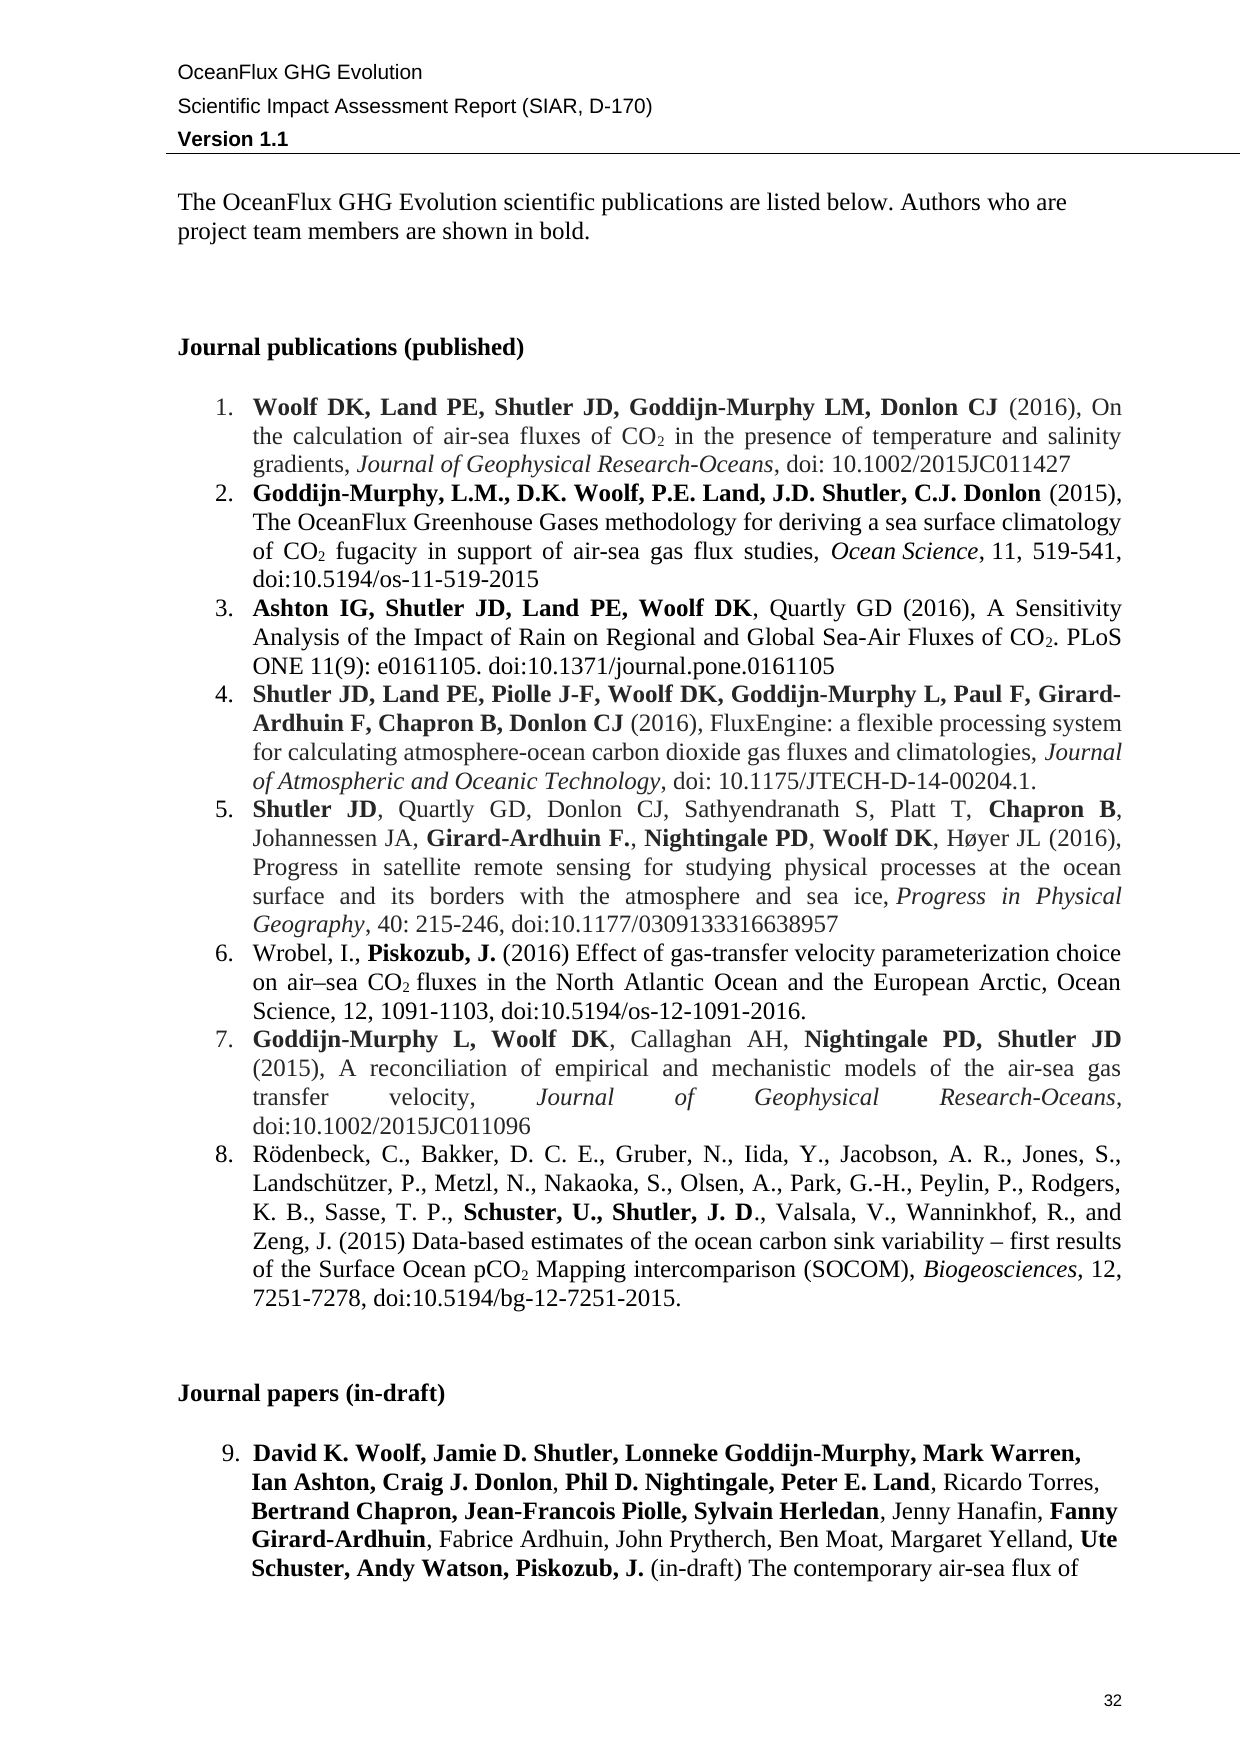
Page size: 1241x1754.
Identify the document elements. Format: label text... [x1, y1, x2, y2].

list Goddijn-Murphy L, Woolf DK, Callaghan AH, Nightingale PD, Shutler JD (2015), A reconciliation of empirical and mechanistic models of the air-sea gas transfer velocity, Journal of Geophysical Research-Oceans, doi:10.1002/2015JC011096 [215, 1024, 1122, 1139]
list Ashton IG, Shutler JD, Land PE, Woolf DK, Quartly GD (2016), A Sensitivity Analysis of the Impact of Rain on Regional and Global Sea-Air Fluxes of CO2. PLoS ONE 11(9): e0161105. doi:10.1371/journal.pone.0161105 [215, 593, 1122, 679]
list Shutler JD, Quartly GD, Donlon CJ, Sathyendranath S, Platt T, Chapron B, Johannessen JA, Girard-Ardhuin F., Nightingale PD, Woolf DK, Høyer JL (2016), Progress in satellite remote sensing for studying physical processes at the ocean surface and its borders with the atmosphere and sea ice, Progress in Physical Geography, 40: 215-246, doi:10.1177/0309133316638957 [215, 794, 1122, 938]
list Shutler JD, Land PE, Piolle J-F, Woolf DK, Goddijn-Murphy L, Paul F, Girard-Ardhuin F, Chapron B, Donlon CJ (2016), FluxEngine: a flexible processing system for calculating atmosphere-ocean carbon dioxide gas fluxes and climatologies, Journal of Atmospheric and Oceanic Technology, doi: 10.1175/JTECH-D-14-00204.1. [215, 679, 1122, 794]
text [222, 1438, 1122, 1582]
list Rödenbeck, C., Bakker, D. C. E., Gruber, N., Iida, Y., Jacobson, A. R., Jones, S., Landschützer, P., Metzl, N., Nakaoka, S., Olsen, A., Park, G.-H., Peylin, P., Rodgers, K. B., Sasse, T. P., Schuster, U., Shutler, J. D., Valsala, V., Wanninkhof, R., and Zeng, J. (2015) Data-based estimates of the ocean carbon sink variability – first results of the Surface Ocean pCO2 Mapping intercomparison (SOCOM), Biogeosciences, 12, 7251-7278, doi:10.5194/bg-12-7251-2015. [215, 1139, 1122, 1312]
list Goddijn-Murphy, L.M., D.K. Woolf, P.E. Land, J.D. Shutler, C.J. Donlon (2015), The OceanFlux Greenhouse Gases methodology for deriving a sea surface climatology of CO2 fugacity in support of air-sea gas flux studies, Ocean Science, 11, 519-541, doi:10.5194/os-11-519-2015 [215, 478, 1122, 593]
text The OceanFlux GHG Evolution scientific publications are listed below. Authors who are project team members are shown in bold. [177, 187, 1122, 245]
subtitle Journal papers (in-draft) [177, 1378, 1122, 1407]
list Wrobel, I., Piskozub, J. (2016) Effect of gas-transfer velocity parameterization choice on air–sea CO2 fluxes in the North Atlantic Ocean and the European Arctic, Ocean Science, 12, 1091-1103, doi:10.5194/os-12-1091-2016. [215, 938, 1122, 1024]
subtitle Journal publications (published) [177, 332, 1122, 361]
list Woolf DK, Land PE, Shutler JD, Goddijn-Murphy LM, Donlon CJ (2016), On the calculation of air-sea fluxes of CO2 in the presence of temperature and salinity gradients, Journal of Geophysical Research-Oceans, doi: 10.1002/2015JC011427 [215, 392, 1122, 478]
